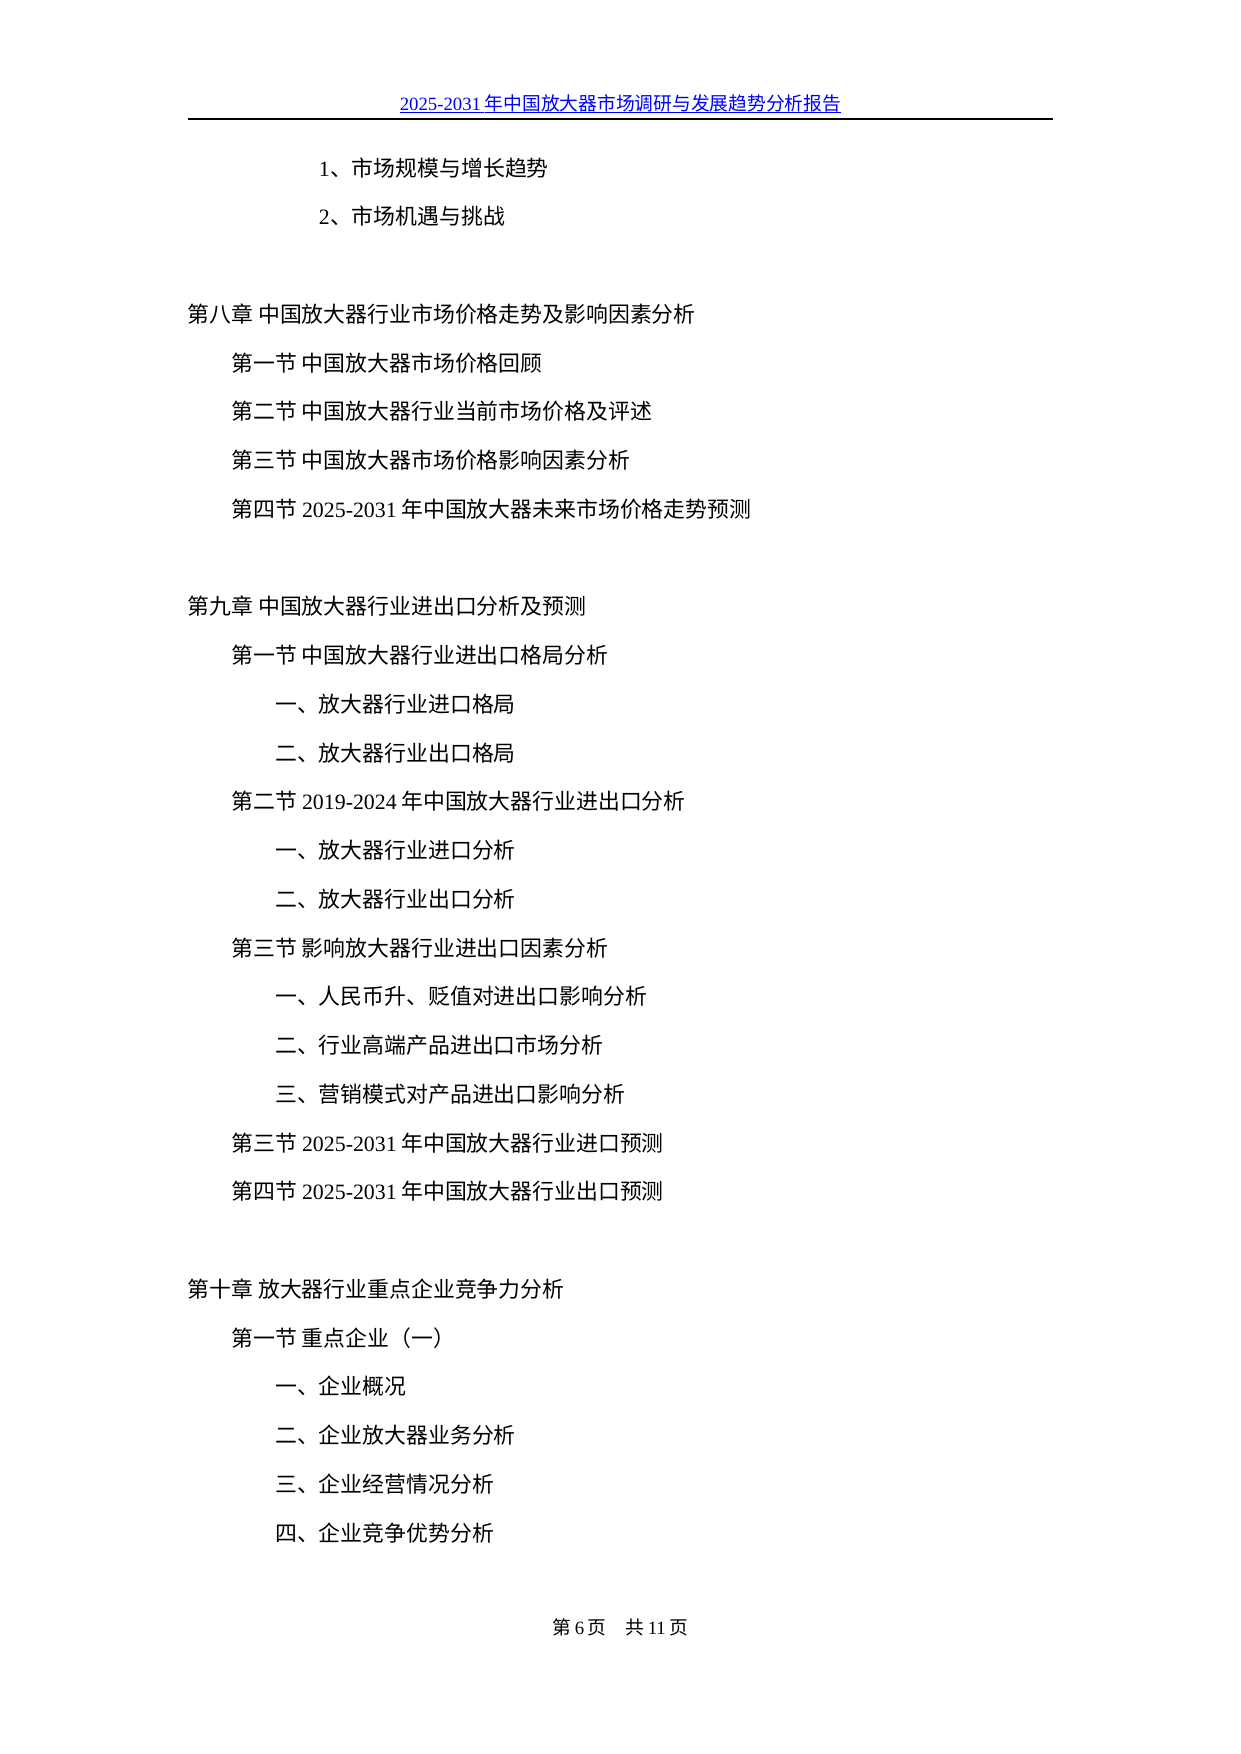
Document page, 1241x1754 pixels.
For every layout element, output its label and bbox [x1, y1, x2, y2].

text [187, 150, 1053, 1548]
